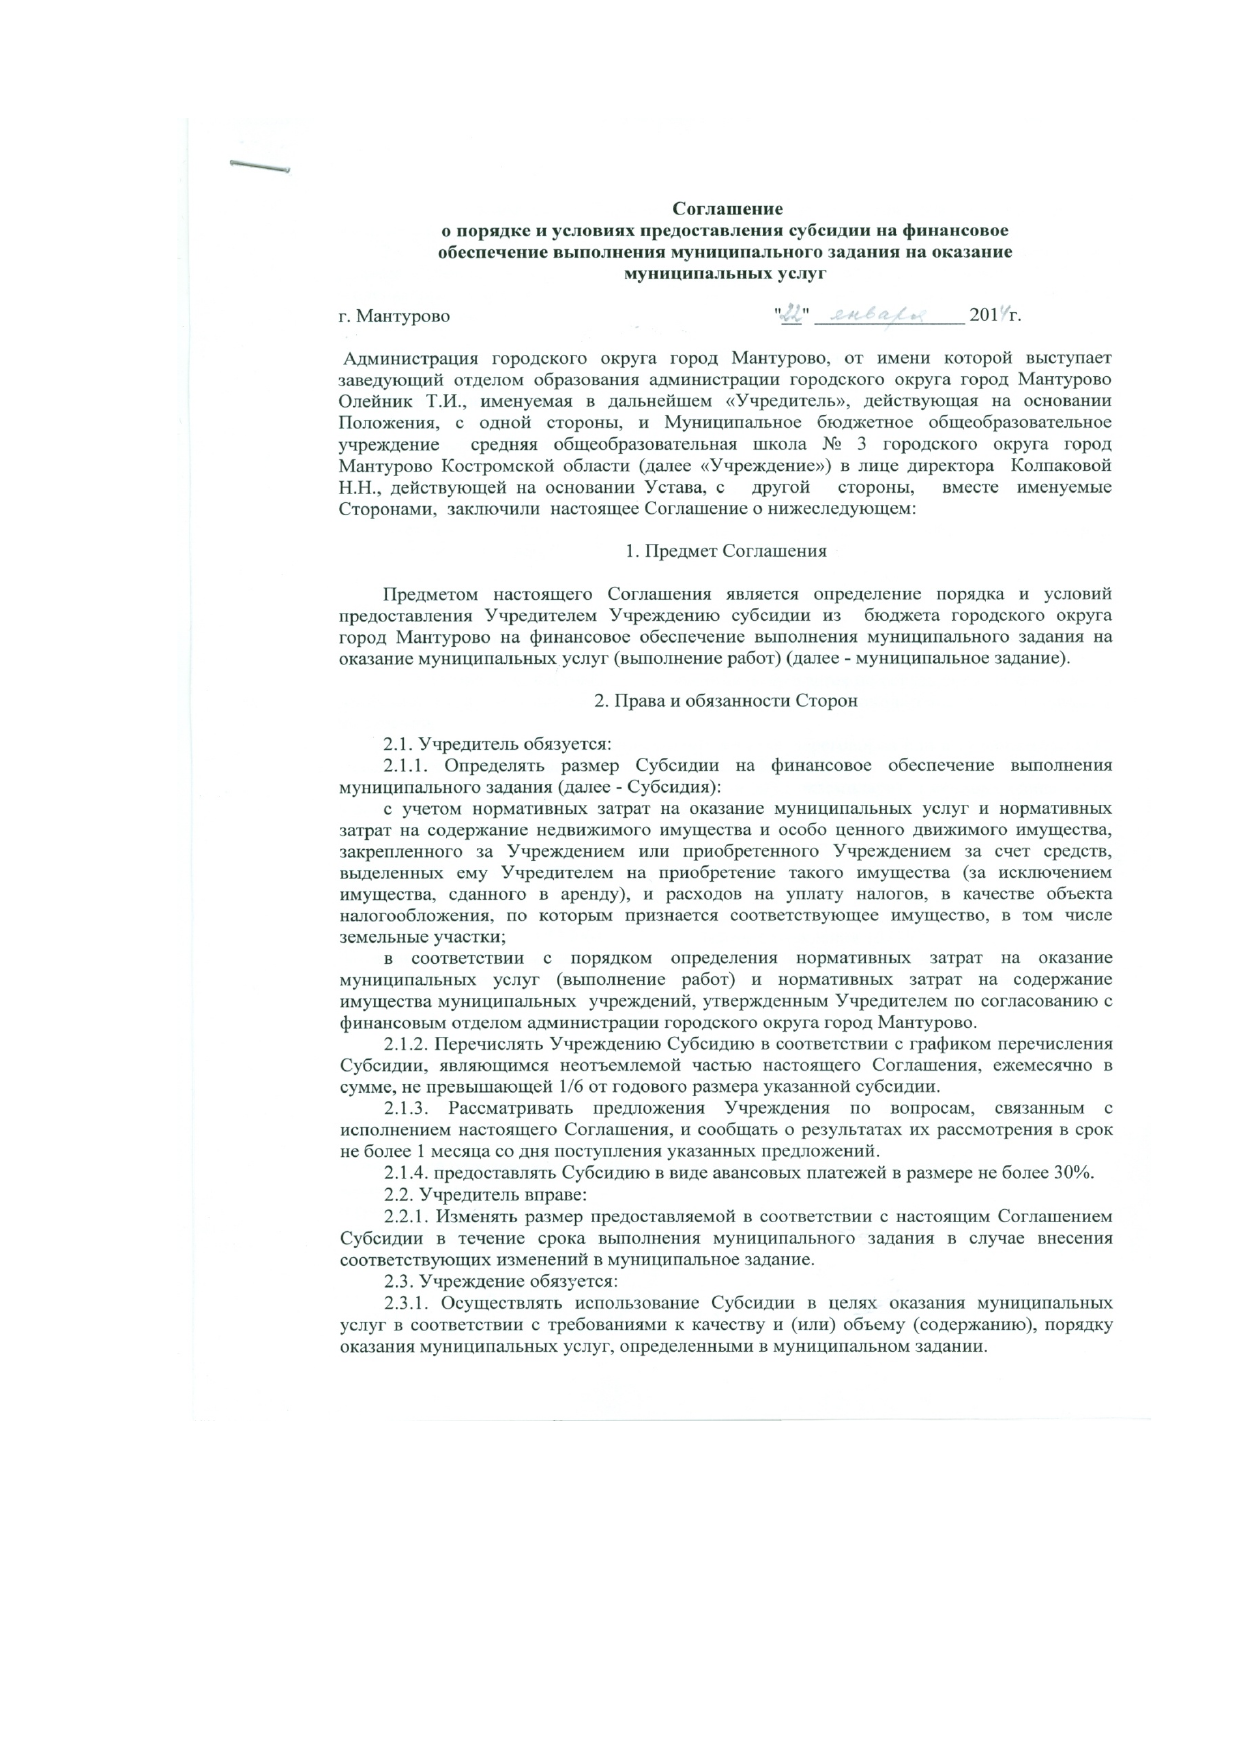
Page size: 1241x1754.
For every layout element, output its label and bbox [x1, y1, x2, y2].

picture [177, 118, 1152, 1421]
